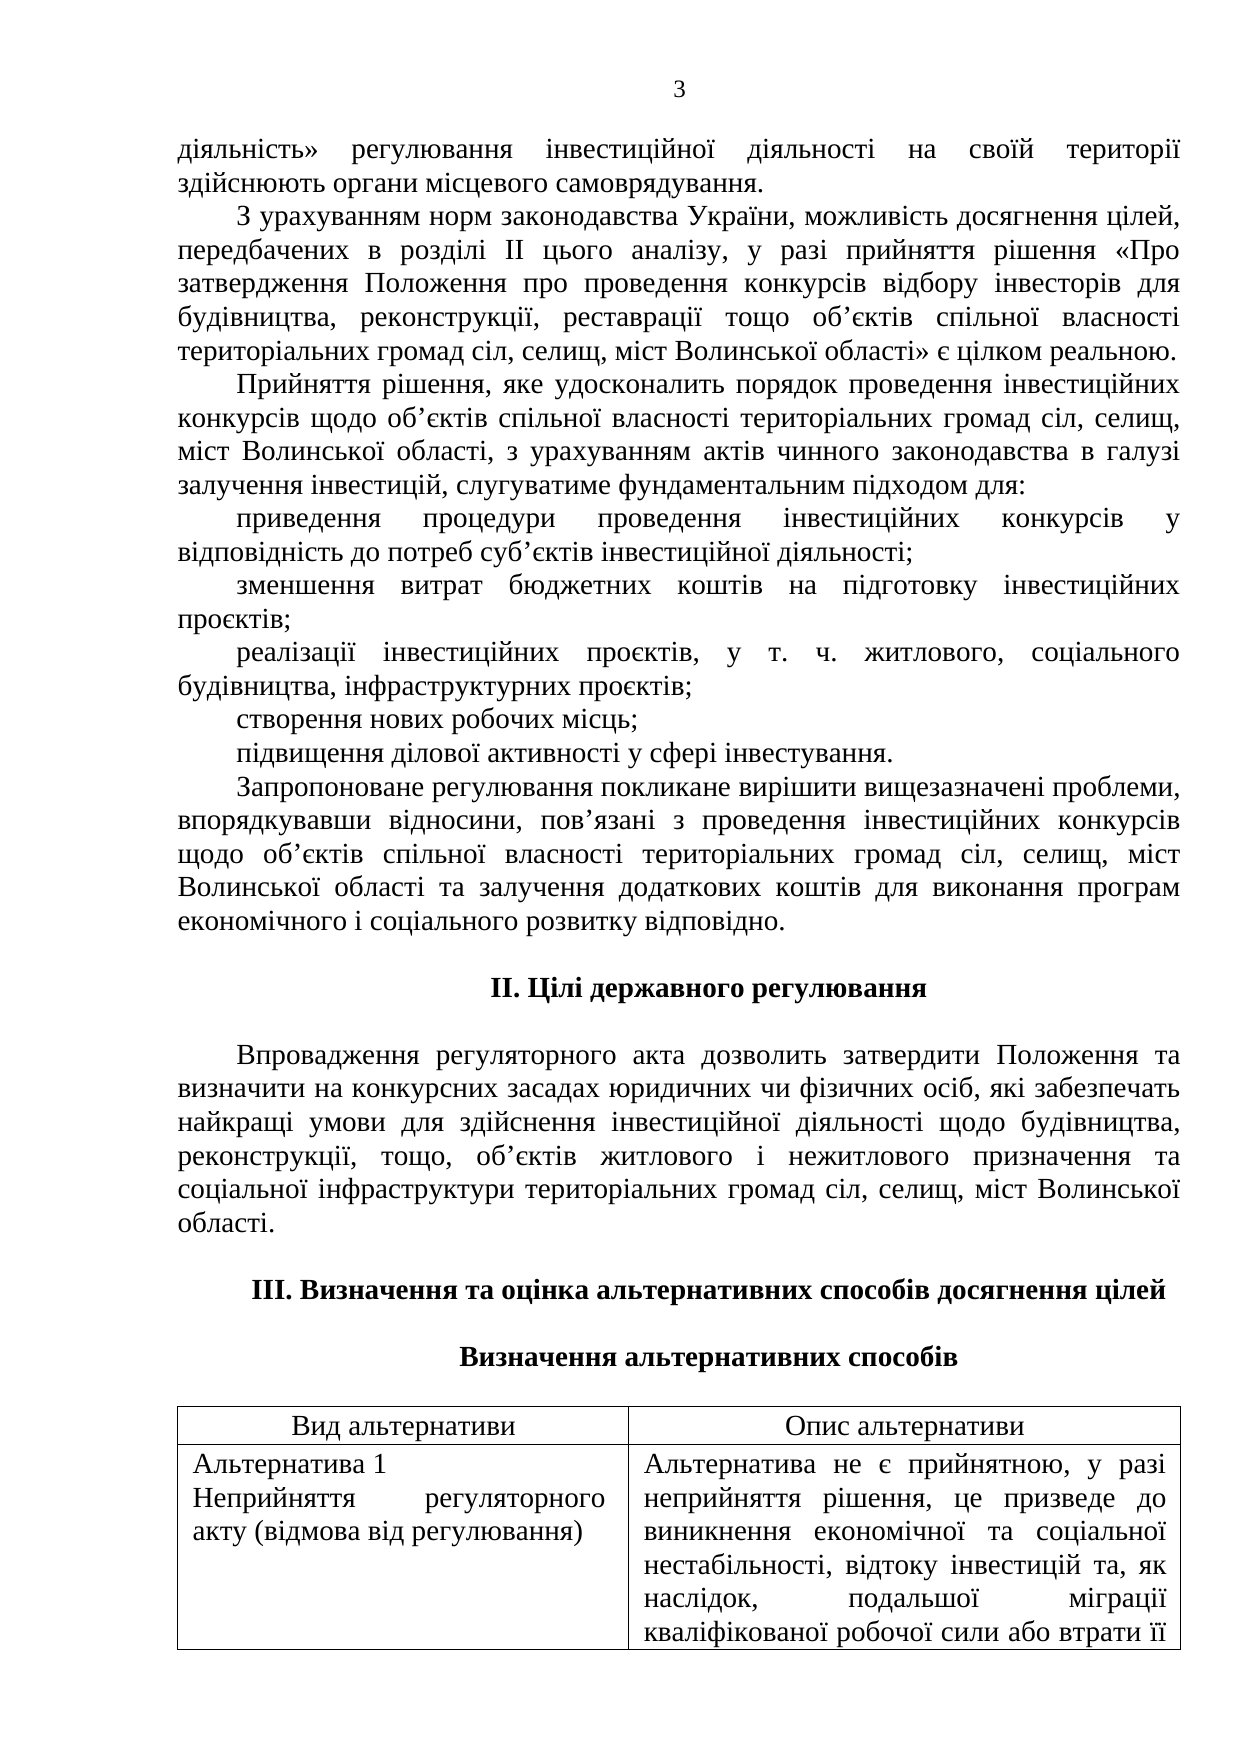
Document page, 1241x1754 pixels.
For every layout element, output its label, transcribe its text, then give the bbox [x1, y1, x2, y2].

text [177, 131, 1181, 198]
text Запропоноване регулювання покликане вирішити вищезазначені проблеми, впорядкувавши відносини, пов’язані з проведення інвестиційних конкурсів щодо об’єктів спільної власності територіальних громад сіл, селищ, міст Волинської області та залучення додаткових коштів для виконання програм економічного і соціального розвитку відповідно. [177, 769, 1181, 936]
text створення нових робочих місць; [177, 702, 1181, 735]
table_header Вид альтернативи [178, 1407, 628, 1444]
text II. Цілі державного регулювання [177, 970, 1181, 1003]
text приведення процедури проведення інвестиційних конкурсів у відповідність до потреб суб’єктів інвестиційної діяльності; [177, 500, 1181, 567]
text Прийняття рішення, яке удосконалить порядок проведення інвестиційних конкурсів щодо об’єктів спільної власності територіальних громад сіл, селищ, міст Волинської області, з урахуванням актів чинного законодавства в галузі залучення інвестицій, слугуватиме фундаментальним підходом для: [177, 366, 1181, 500]
text Впровадження регуляторного акта дозволить затвердити Положення та визначити на конкурсних засадах юридичних чи фізичних осіб, які забезпечать найкращі умови для здійснення інвестиційної діяльності щодо будівництва, реконструкції, тощо, об’єктів житлового і нежитлового призначення та соціальної інфраструктури територіальних громад сіл, селищ, міст Волинської області. [177, 1037, 1181, 1238]
text підвищення ділової активності у сфері інвестування. [177, 735, 1181, 769]
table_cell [178, 1445, 628, 1649]
text З урахуванням норм законодавства України, можливість досягнення цілей, передбачених в розділі ІІ цього аналізу, у разі прийняття рішення «Про затвердження Положення про проведення конкурсів відбору інвесторів для будівництва, реконструкції, реставрації тощо об’єктів спільної власності територіальних громад сіл, селищ, міст Волинської області» є цілком реальною. [177, 198, 1181, 366]
text III. Визначення та оцінка альтернативних способів досягнення цілей [177, 1272, 1181, 1305]
text Визначення альтернативних способів [177, 1339, 1181, 1372]
text зменшення витрат бюджетних коштів на підготовку інвестиційних проєктів; [177, 567, 1181, 634]
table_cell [629, 1445, 1180, 1649]
table_header Опис альтернативи [629, 1407, 1180, 1444]
text реалізації інвестиційних проєктів, у т. ч. житлового, соціального будівництва, інфраструктурних проєктів; [177, 634, 1181, 702]
